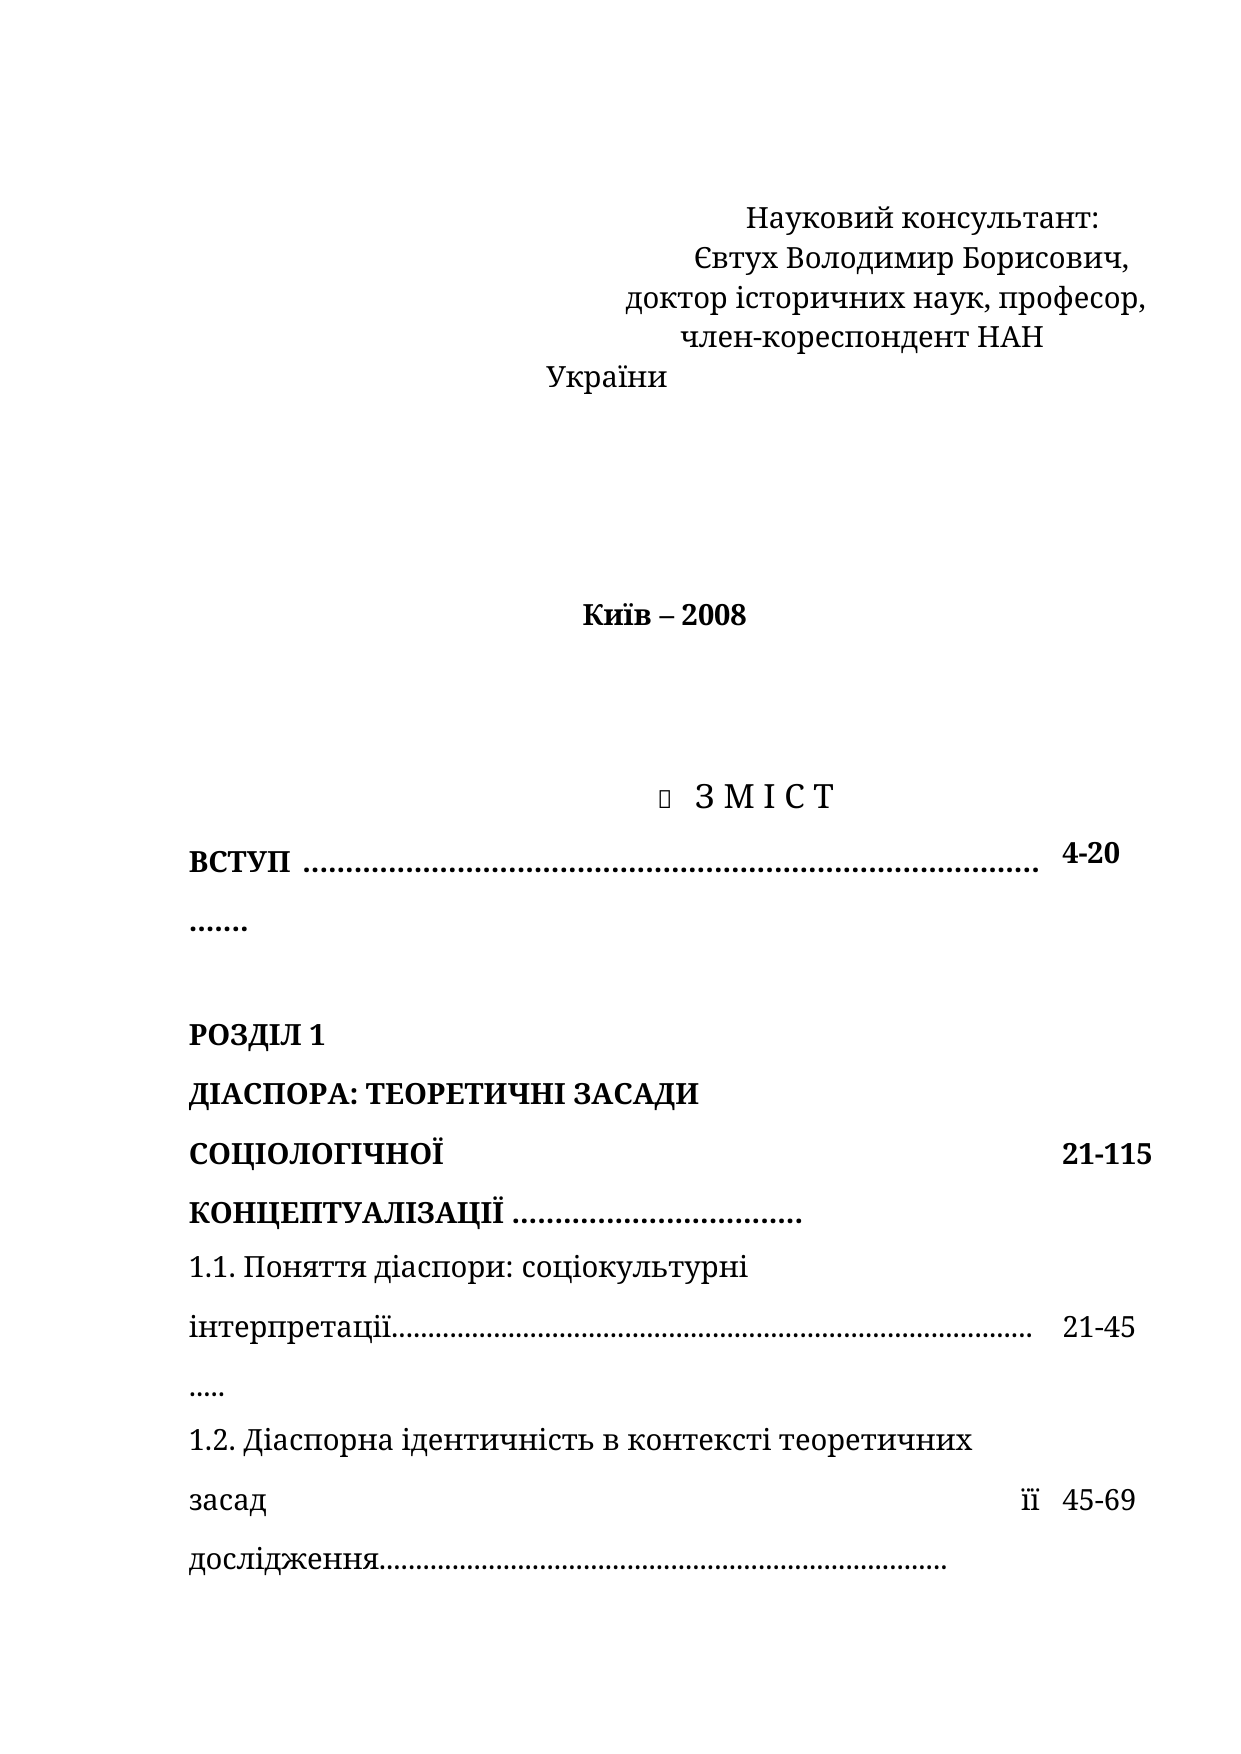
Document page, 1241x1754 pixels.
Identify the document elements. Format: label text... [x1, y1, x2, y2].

text Науковий консультант: [620, 197, 1152, 237]
table_cell 1.1. Поняття діаспори: соціокультурні інтерпретації............................................................................................. [177, 1246, 1051, 1419]
text доктор історичних наук, професор, [546, 277, 1152, 317]
table_cell 1.2. Діаспорна ідентичність в контексті теоретичних засад її дослідження.............................................................................. [177, 1419, 1051, 1592]
table_cell РОЗДІЛ 1 ДІАСПОРА: ТЕОРЕТИЧНІ ЗАСАДИ СОЦІОЛОГІЧНОЇ КОНЦЕПТУАЛІЗАЦІЇ .................................. [177, 955, 1051, 1246]
text член-кореспондент НАН України [546, 317, 1152, 396]
table_cell 45-69 [1051, 1419, 1204, 1592]
table_cell 21-45 [1051, 1246, 1204, 1419]
table_header З М І С Т ВСТУП ............................................................................................. [177, 773, 1051, 954]
text Київ – 2008 [177, 594, 1152, 634]
text Євтух Володимир Борисович, [546, 237, 1152, 277]
table_cell 21-115 [1051, 955, 1204, 1246]
table_header 4-20 [1051, 773, 1204, 954]
